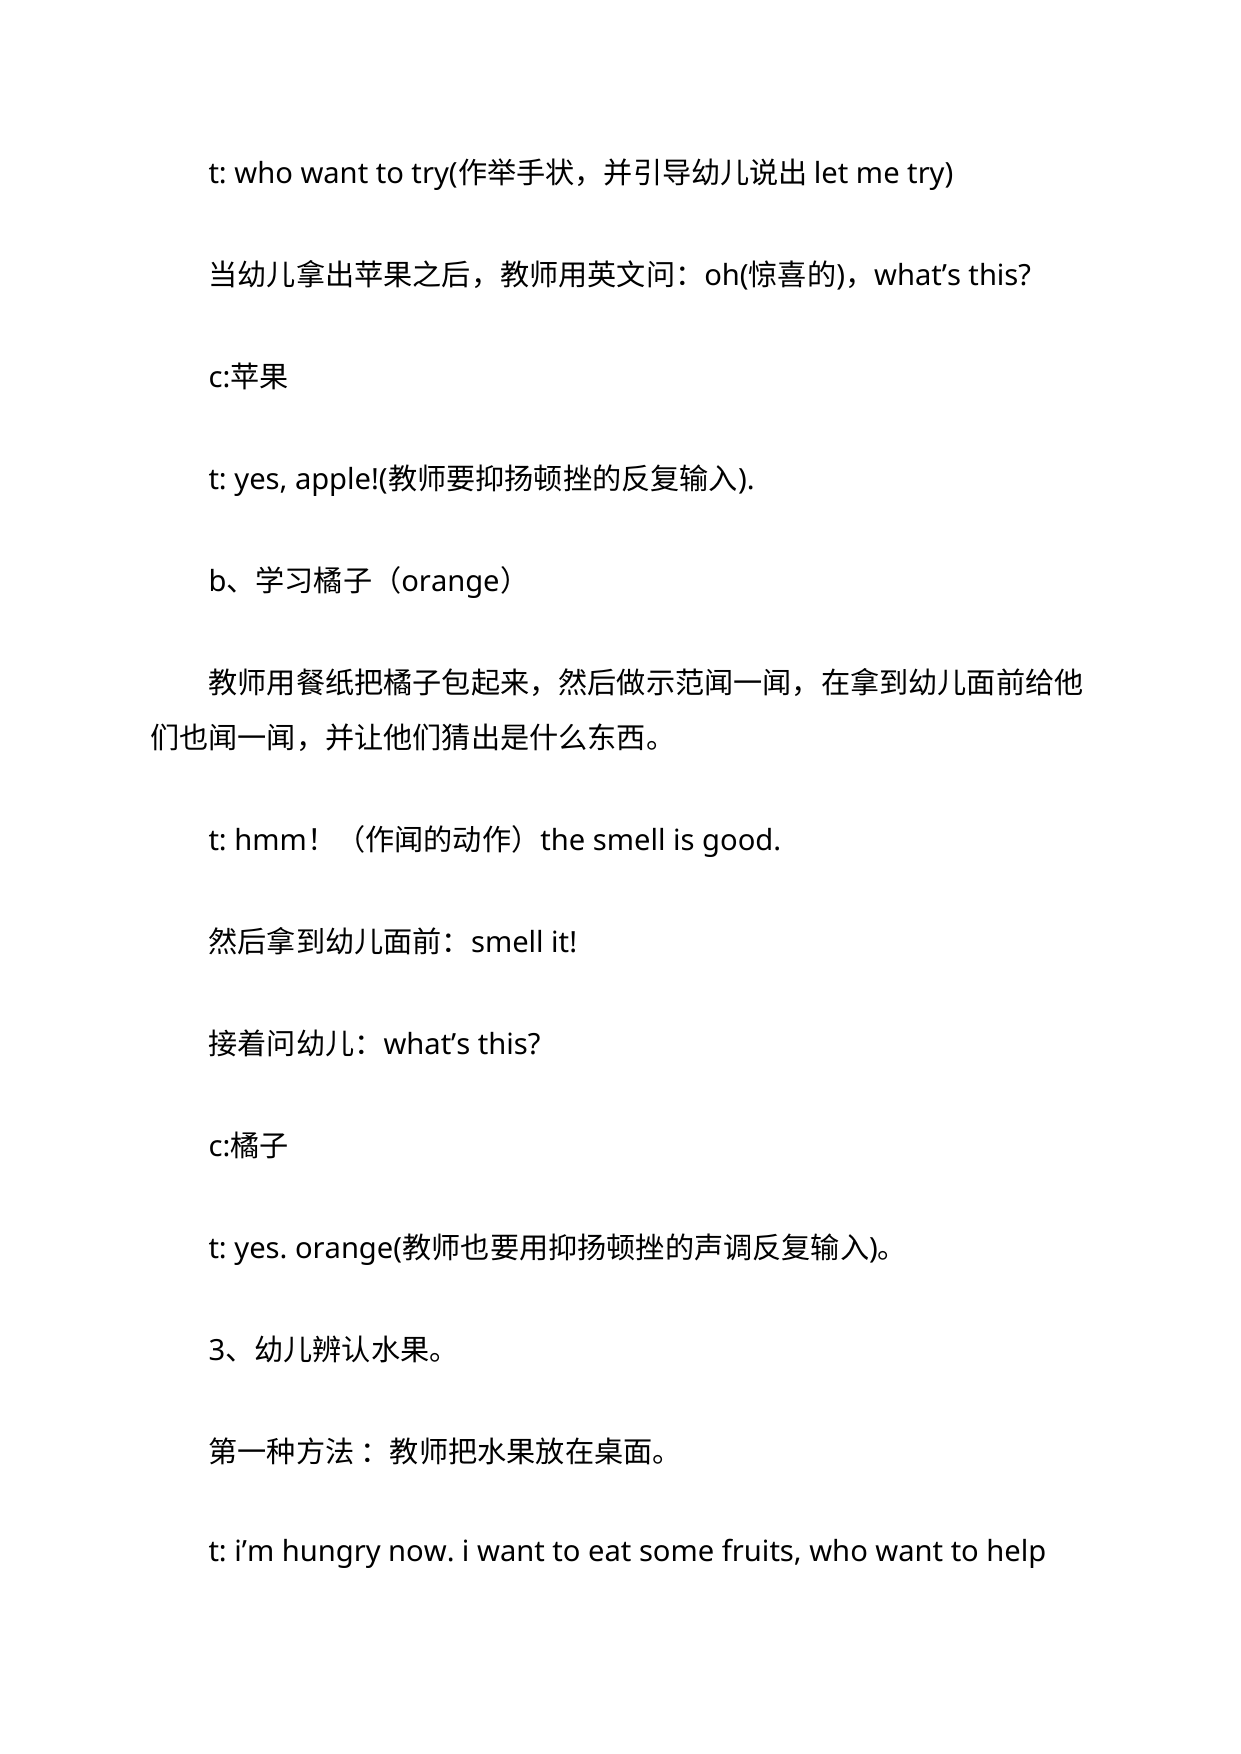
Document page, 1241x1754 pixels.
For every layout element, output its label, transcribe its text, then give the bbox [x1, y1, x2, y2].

text 然后拿到幼儿面前：smell it! [150, 918, 1090, 961]
text 3、幼儿辨认水果。 [150, 1326, 1090, 1369]
text t: yes. orange(教师也要用抑扬顿挫的声调反复输入)。 [150, 1224, 1090, 1267]
text 第一种方法 ：教师把水果放在桌面。 [150, 1428, 1090, 1471]
text 教师用餐纸把橘子包起来，然后做示范闻一闻，在拿到幼儿面前给他们也闻一闻，并让他们猜出是什么东西。 [150, 660, 1090, 757]
text 当幼儿拿出苹果之后，教师用英文问：oh(惊喜的)，what’s this? [150, 252, 1090, 294]
text b、学习橘子（orange） [150, 558, 1090, 600]
text t: yes, apple!(教师要抑扬顿挫的反复输入). [150, 456, 1090, 498]
text t: hmm！（作闻的动作）the smell is good. [150, 817, 1090, 859]
text c:苹果 [150, 354, 1090, 396]
text 接着问幼儿：what’s this? [150, 1021, 1090, 1063]
text t: who want to try(作举手状，并引导幼儿说出let me try) [150, 150, 1090, 192]
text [150, 1530, 1090, 1570]
text c:橘子 [150, 1122, 1090, 1165]
